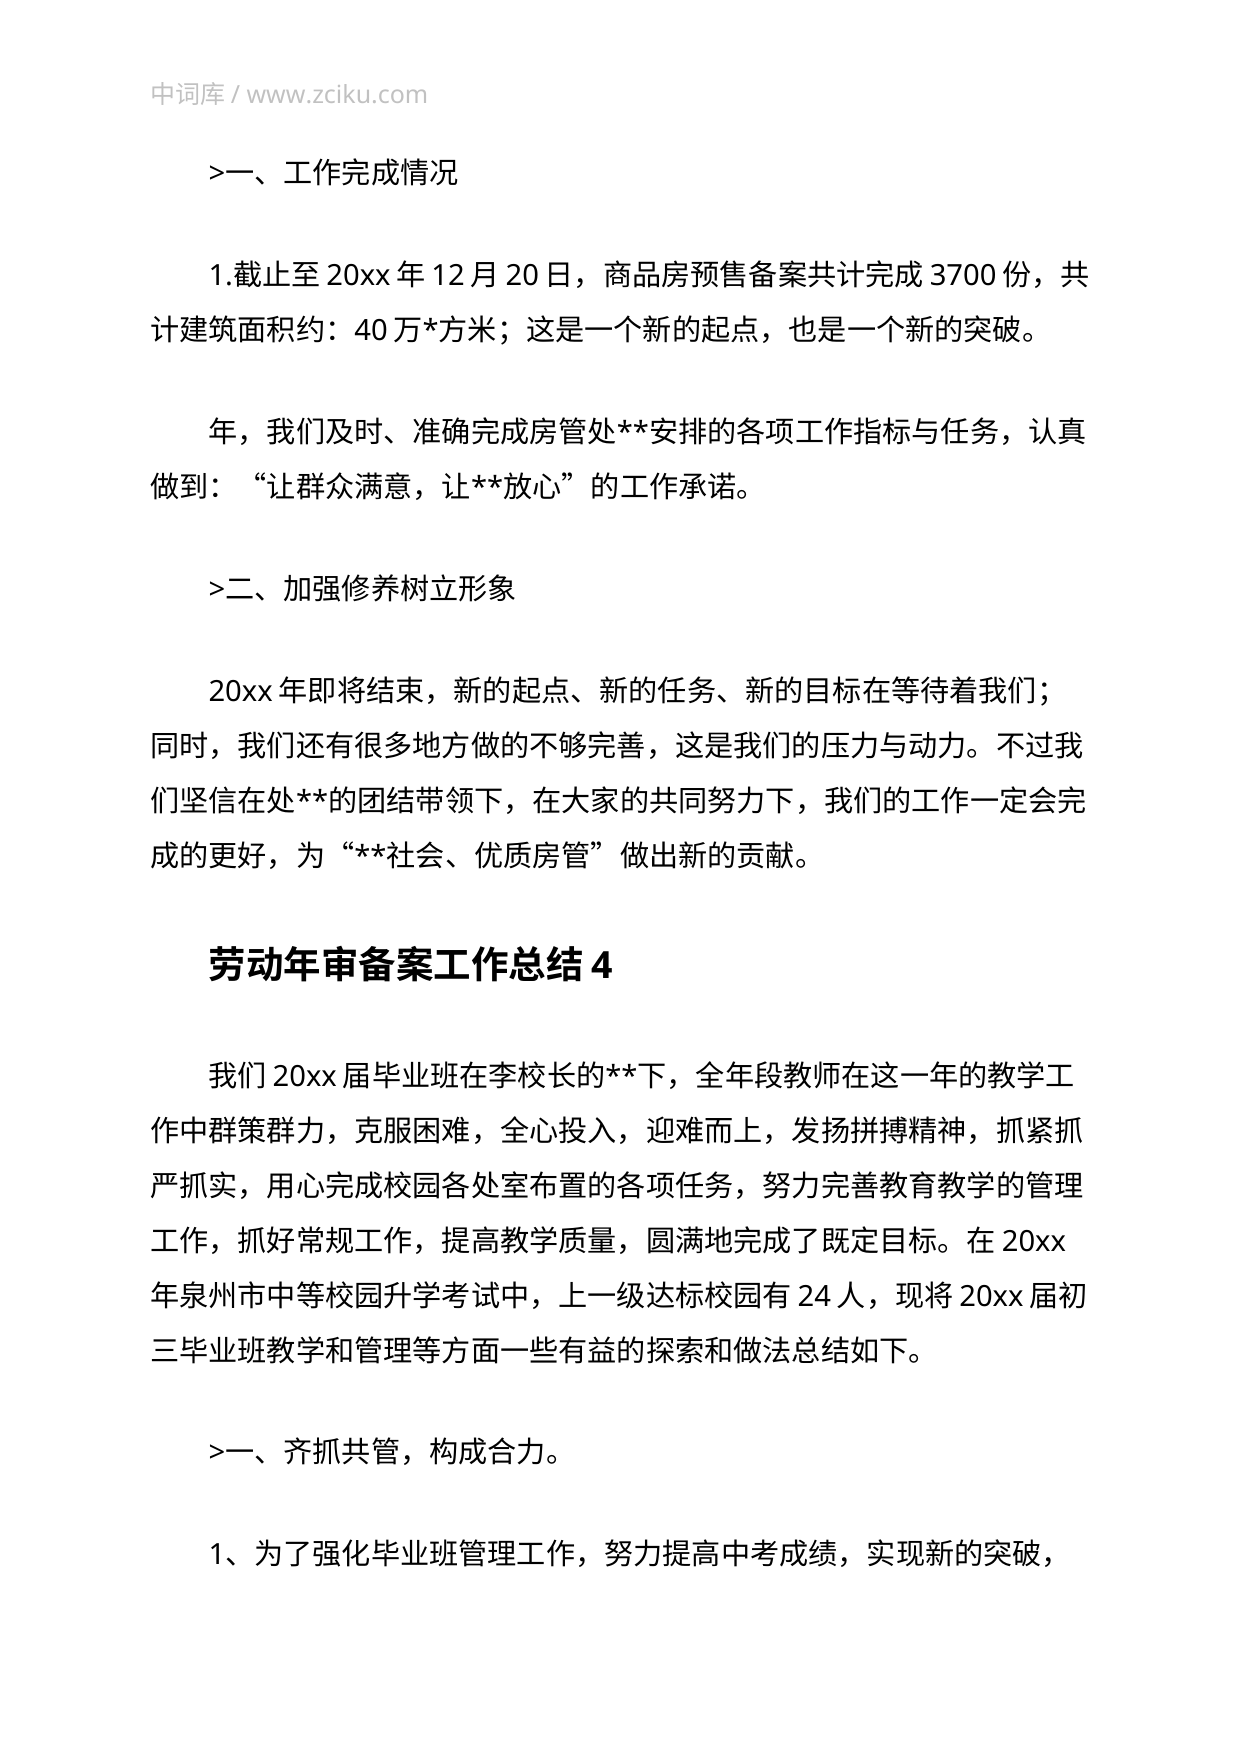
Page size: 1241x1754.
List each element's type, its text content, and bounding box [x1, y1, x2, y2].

text 20xx年即将结束，新的起点、新的任务、新的目标在等待着我们；同时，我们还有很多地方做的不够完善，这是我们的压力与动力。不过我们坚信在处**的团结带领下，在大家的共同努力下，我们的工作一定会完成的更好，为“**社会、优质房管”做出新的贡献。 [150, 668, 1090, 875]
text 1.截止至20xx年12月20日，商品房预售备案共计完成3700份，共计建筑面积约：40万*方米；这是一个新的起点，也是一个新的突破。 [150, 252, 1090, 349]
text >一、工作完成情况 [150, 150, 1090, 192]
text 劳动年审备案工作总结4 [150, 935, 1090, 989]
text 年，我们及时、准确完成房管处**安排的各项工作指标与任务，认真做到：“让群众满意，让**放心”的工作承诺。 [150, 409, 1090, 506]
text >二、加强修养树立形象 [150, 566, 1090, 608]
text 我们20xx届毕业班在李校长的**下，全年段教师在这一年的教学工作中群策群力，克服困难，全心投入，迎难而上，发扬拼搏精神，抓紧抓严抓实，用心完成校园各处室布置的各项任务，努力完善教育教学的管理工作，抓好常规工作，提高教学质量，圆满地完成了既定目标。在20xx年泉州市中等校园升学考试中，上一级达标校园有24人，现将20xx届初三毕业班教学和管理等方面一些有益的探索和做法总结如下。 [150, 1052, 1090, 1369]
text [150, 1531, 1090, 1573]
text >一、齐抓共管，构成合力。 [150, 1429, 1090, 1471]
